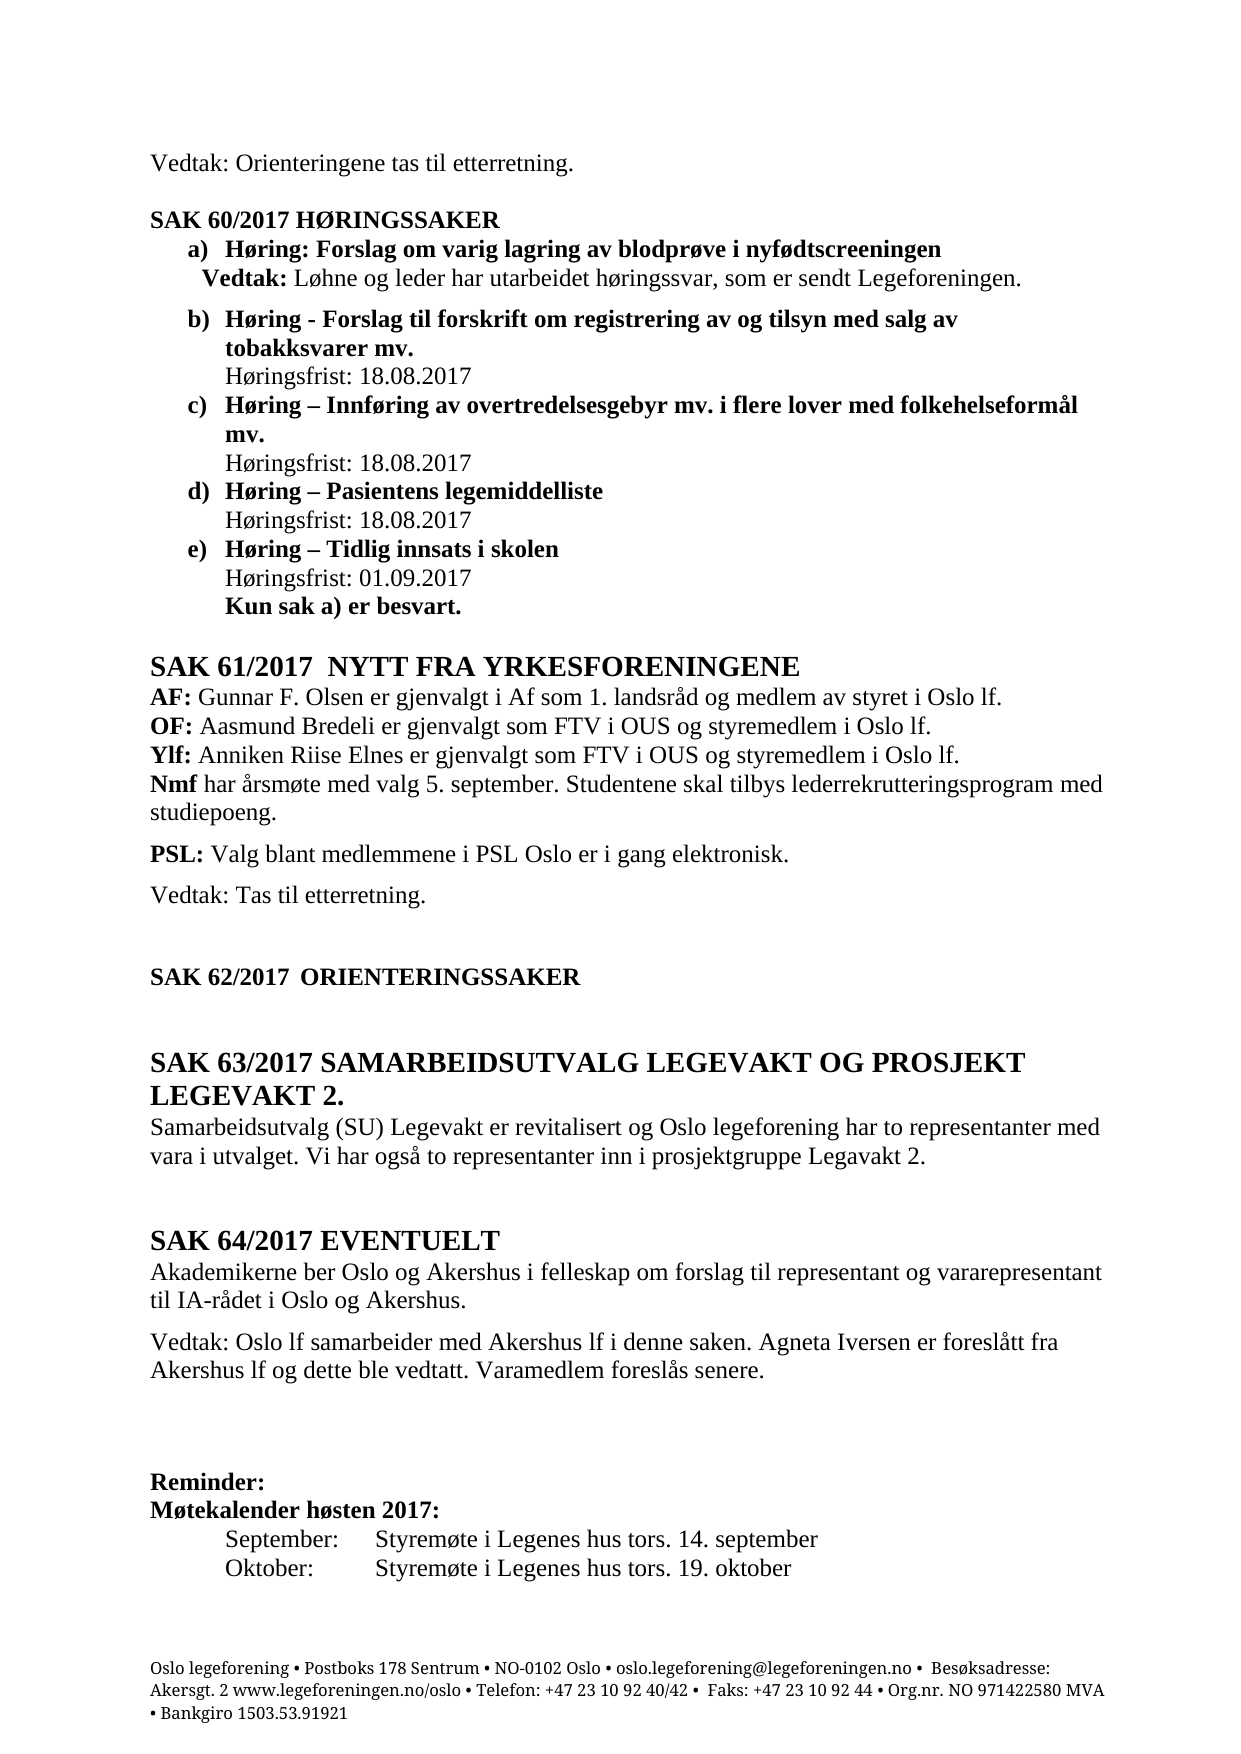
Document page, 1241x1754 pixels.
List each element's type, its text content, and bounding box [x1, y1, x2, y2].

text Vedtak: Løhne og leder har utarbeidet høringssvar, som er sendt Legeforeningen. [179, 263, 1104, 291]
list Høring – Tidlig innsats i skolen [187, 534, 1104, 563]
list Kun sak a) er besvart. [225, 591, 1104, 620]
text Ylf: Anniken Riise Elnes er gjenvalgt som FTV i OUS og styremedlem i Oslo lf. [150, 740, 1104, 769]
subtitle SAK 63/2017 SAMARBEIDSUTVALG LEGEVAKT OG PROSJEKT LEGEVAKT 2. [150, 1045, 1104, 1112]
list Høring – Innføring av overtredelsesgebyr mv. i flere lover med folkehelseformål mv. [187, 390, 1104, 448]
list Oktober: Styremøte i Legenes hus tors. 19. oktober [150, 1553, 1104, 1582]
list Høring - Forslag til forskrift om registrering av og tilsyn med salg av tobakksvarer mv. [187, 304, 1104, 361]
text Vedtak: Oslo lf samarbeider med Akershus lf i denne saken. Agneta Iversen er foreslått fra Akershus lf og dette ble vedtatt. Varamedlem foreslås senere. [150, 1327, 1104, 1384]
text Akademikerne ber Oslo og Akershus i felleskap om forslag til representant og vararepresentant til IA-rådet i Oslo og Akershus. [150, 1257, 1104, 1314]
text Nmf har årsmøte med valg 5. september. Studentene skal tilbys lederrekrutteringsprogram med studiepoeng. [150, 769, 1104, 826]
text OF: Aasmund Bredeli er gjenvalgt som FTV i OUS og styremedlem i Oslo lf. [150, 711, 1104, 740]
list Høringsfrist: 18.08.2017 [225, 448, 1104, 476]
subtitle SAK 61/2017 NYTT FRA YRKESFORENINGENE [150, 649, 1104, 682]
text PSL: Valg blant medlemmene i PSL Oslo er i gang elektronisk. [150, 839, 1104, 867]
list Høringsfrist: 18.08.2017 [225, 361, 1104, 390]
text Vedtak: Orienteringene tas til etterretning. [150, 148, 1104, 176]
text AF: Gunnar F. Olsen er gjenvalgt i Af som 1. landsråd og medlem av styret i Oslo lf. [150, 682, 1104, 711]
list Høringsfrist: 01.09.2017 [225, 563, 1104, 591]
list Høringsfrist: 18.08.2017 [225, 505, 1104, 534]
list Høring – Pasientens legemiddelliste [187, 476, 1104, 505]
list SAK 60/2017 HØRINGSSAKER [150, 205, 1104, 234]
list Reminder: [150, 1467, 1104, 1496]
list Høring: Forslag om varig lagring av blodprøve i nyfødtscreeningen [187, 234, 1104, 263]
subtitle SAK 64/2017 EVENTUELT [150, 1223, 1104, 1257]
list Møtekalender høsten 2017: [150, 1496, 1104, 1524]
text Vedtak: Tas til etterretning. [150, 880, 1104, 909]
text SAK 62/2017 ORIENTERINGSSAKER [150, 962, 1104, 991]
list September: Styremøte i Legenes hus tors. 14. september [150, 1524, 1104, 1553]
text Samarbeidsutvalg (SU) Legevakt er revitalisert og Oslo legeforening har to representanter med vara i utvalget. Vi har også to representanter inn i prosjektgruppe Legavakt 2. [150, 1112, 1104, 1169]
